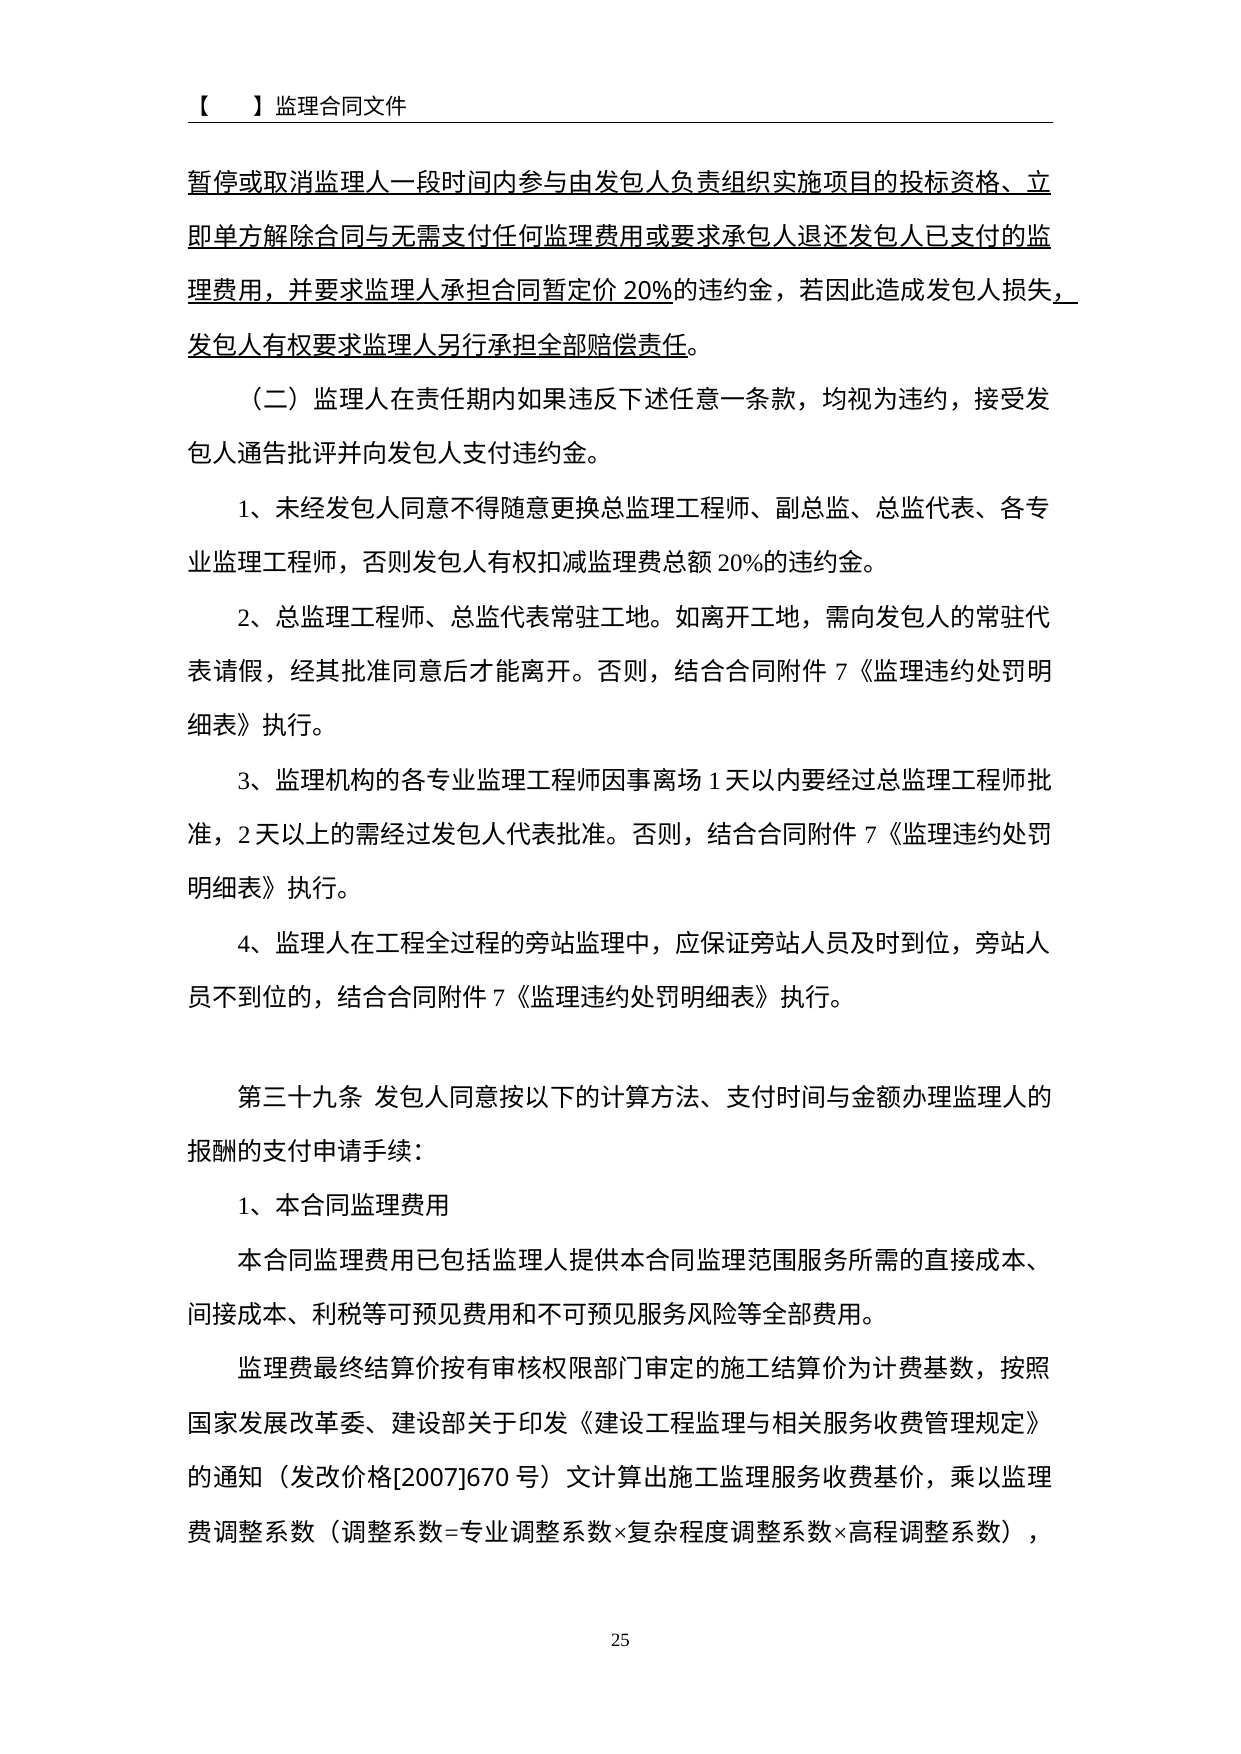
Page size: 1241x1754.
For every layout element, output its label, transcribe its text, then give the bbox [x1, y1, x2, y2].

text 3、监理机构的各专业监理工程师因事离场1天以内要经过总监理工程师批准，2天以上的需经过发包人代表批准。否则，结合合同附件7《监理违约处罚明细表》执行。 [187, 760, 1053, 905]
text 4、监理人在工程全过程的旁站监理中，应保证旁站人员及时到位，旁站人员不到位的，结合合同附件7《监理违约处罚明细表》执行。 [187, 923, 1053, 1014]
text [187, 1349, 1053, 1548]
text 本合同监理费用已包括监理人提供本合同监理范围服务所需的直接成本、间接成本、利税等可预见费用和不可预见服务风险等全部费用。 [187, 1240, 1053, 1331]
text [187, 162, 1053, 361]
text 第三十九条 发包人同意按以下的计算方法、支付时间与金额办理监理人的报酬的支付申请手续： [187, 1077, 1053, 1168]
text 1、未经发包人同意不得随意更换总监理工程师、副总监、总监代表、各专业监理工程师，否则发包人有权扣减监理费总额20%的违约金。 [187, 488, 1053, 579]
text 1、本合同监理费用 [187, 1186, 1053, 1222]
text 2、总监理工程师、总监代表常驻工地。如离开工地，需向发包人的常驻代表请假，经其批准同意后才能离开。否则，结合合同附件7《监理违约处罚明细表》执行。 [187, 597, 1053, 742]
text （二）监理人在责任期内如果违反下述任意一条款，均视为违约，接受发包人通告批评并向发包人支付违约金。 [187, 379, 1053, 470]
